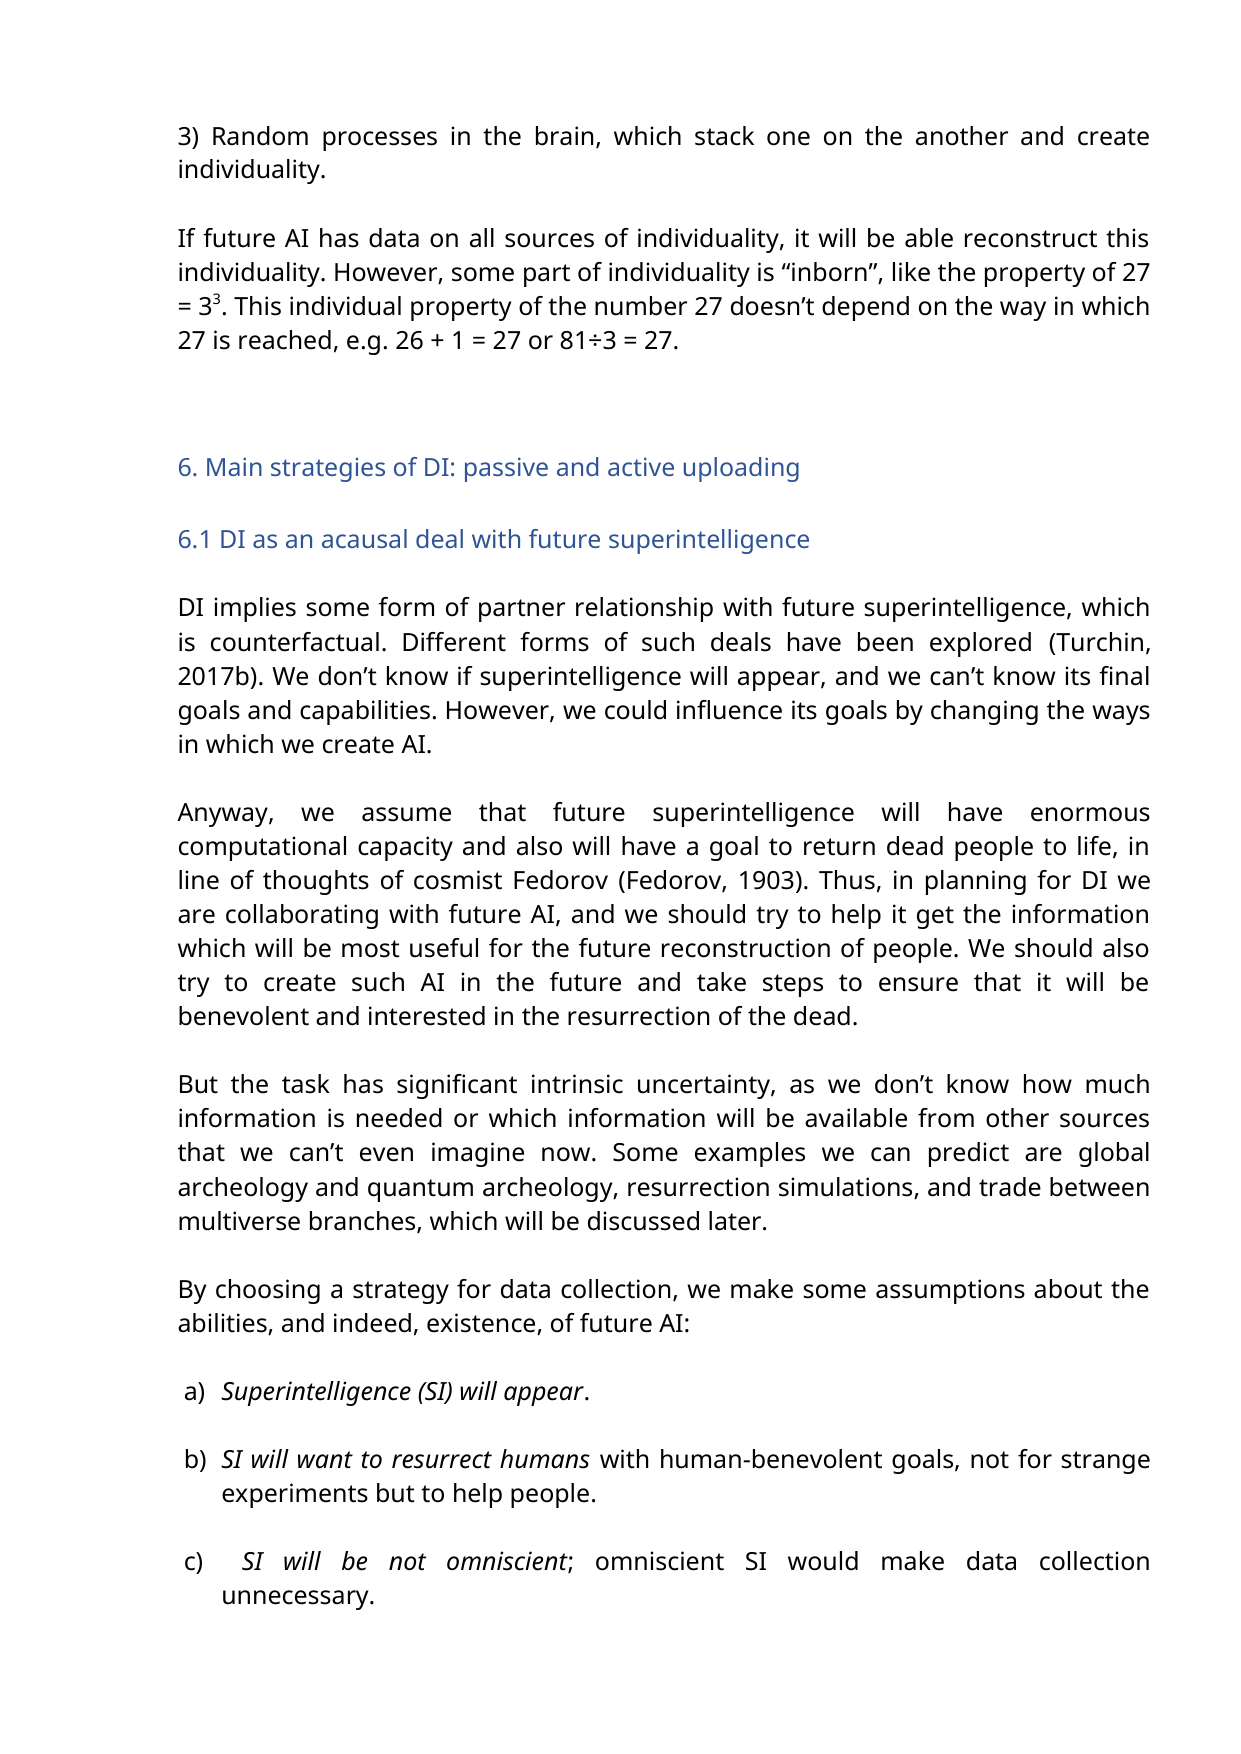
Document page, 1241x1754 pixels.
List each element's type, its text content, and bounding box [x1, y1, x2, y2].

text But the task has significant intrinsic uncertainty, as we don’t know how much information is needed or which information will be available from other sources that we can’t even imagine now. Some examples we can predict are global archeology and quantum archeology, resurrection simulations, and trade between multiverse branches, which will be discussed later. [177, 1067, 1152, 1237]
list SI will be not omniscient; omniscient SI would make data collection unnecessary. [183, 1544, 1152, 1612]
text DI implies some form of partner relationship with future superintelligence, which is counterfactual. Different forms of such deals have been explored (Turchin, 2017b). We don’t know if superintelligence will appear, and we can’t know its final goals and capabilities. However, we could influence its goals by changing the ways in which we create AI. [177, 590, 1152, 760]
text If future AI has data on all sources of individuality, it will be able reconstruct this individuality. However, some part of individuality is “inborn”, like the property of 27 = 33. This individual property of the number 27 doesn’t depend on the way in which 27 is reached, e.g. 26 + 1 = 27 or 81÷3 = 27. [177, 220, 1152, 357]
text By choosing a strategy for data collection, we make some assumptions about the abilities, and indeed, existence, of future AI: [177, 1271, 1152, 1339]
list SI will want to resurrect humans with human-benevolent goals, not for strange experiments but to help people. [183, 1442, 1152, 1510]
list Superintelligence (SI) will appear. [183, 1373, 1152, 1408]
text Anyway, we assume that future superintelligence will have enormous computational capacity and also will have a goal to return dead people to life, in line of thoughts of cosmist Fedorov (Fedorov, 1903). Thus, in planning for DI we are collaborating with future AI, and we should try to help it get the information which will be most useful for the future reconstruction of people. We should also try to create such AI in the future and take steps to ensure that it will be benevolent and interested in the resurrection of the dead. [177, 794, 1152, 1033]
subtitle 6.1 DI as an acausal deal with future superintelligence [177, 522, 1152, 556]
text 3) Random processes in the brain, which stack one on the another and create individuality. [177, 118, 1152, 186]
subtitle 6. Main strategies of DI: passive and active uploading [177, 450, 1152, 484]
